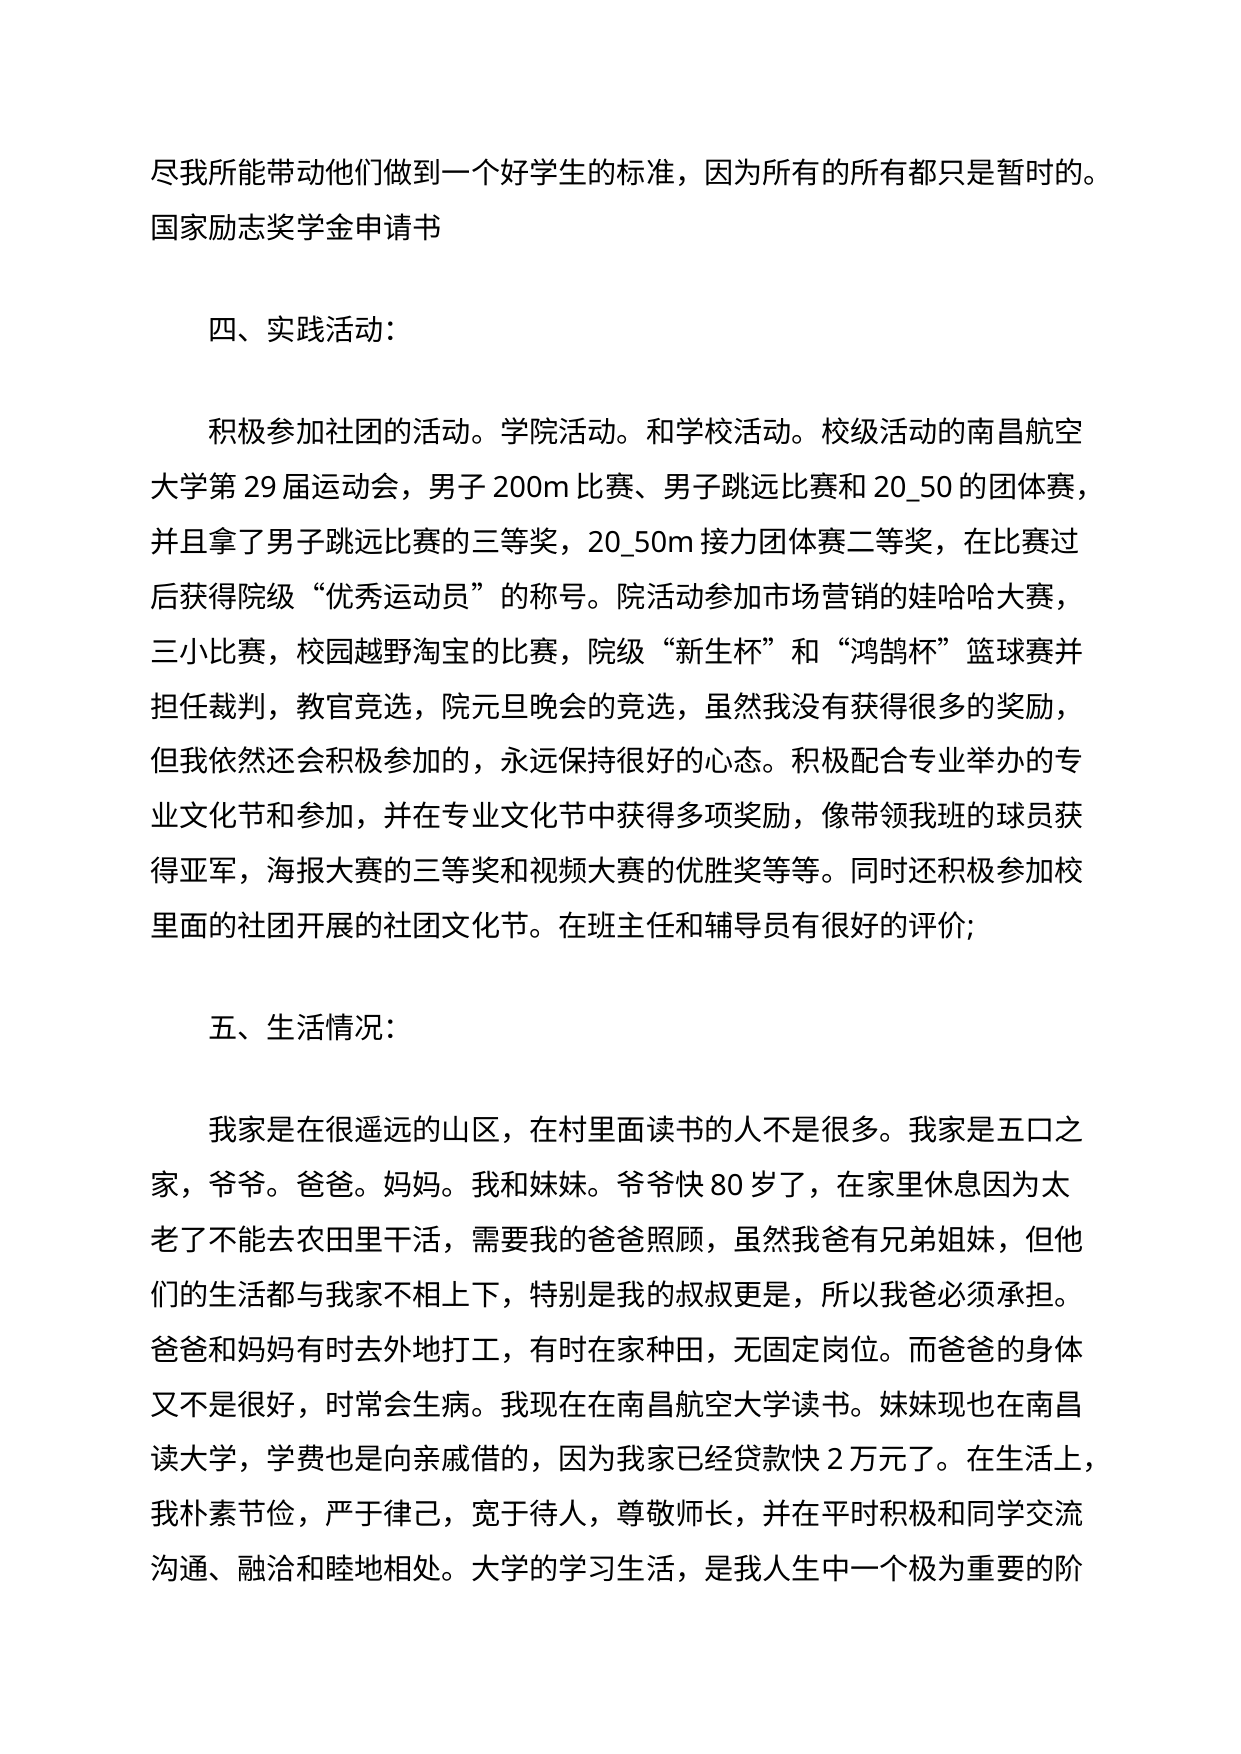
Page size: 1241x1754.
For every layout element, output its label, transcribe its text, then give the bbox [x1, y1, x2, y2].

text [150, 150, 1090, 247]
text 四、实践活动： [150, 307, 1090, 349]
text 积极参加社团的活动。学院活动。和学校活动。校级活动的南昌航空大学第29届运动会，男子200m比赛、男子跳远比赛和20_50的团体赛，并且拿了男子跳远比赛的三等奖，20_50m接力团体赛二等奖，在比赛过后获得院级“优秀运动员”的称号。院活动参加市场营销的娃哈哈大赛，三小比赛，校园越野淘宝的比赛，院级“新生杯”和“鸿鹄杯”篮球赛并担任裁判，教官竞选，院元旦晚会的竞选，虽然我没有获得很多的奖励，但我依然还会积极参加的，永远保持很好的心态。积极配合专业举办的专业文化节和参加，并在专业文化节中获得多项奖励，像带领我班的球员获得亚军，海报大赛的三等奖和视频大赛的优胜奖等等。同时还积极参加校里面的社团开展的社团文化节。在班主任和辅导员有很好的评价; [150, 408, 1090, 945]
text 五、生活情况： [150, 1005, 1090, 1047]
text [150, 1106, 1090, 1588]
